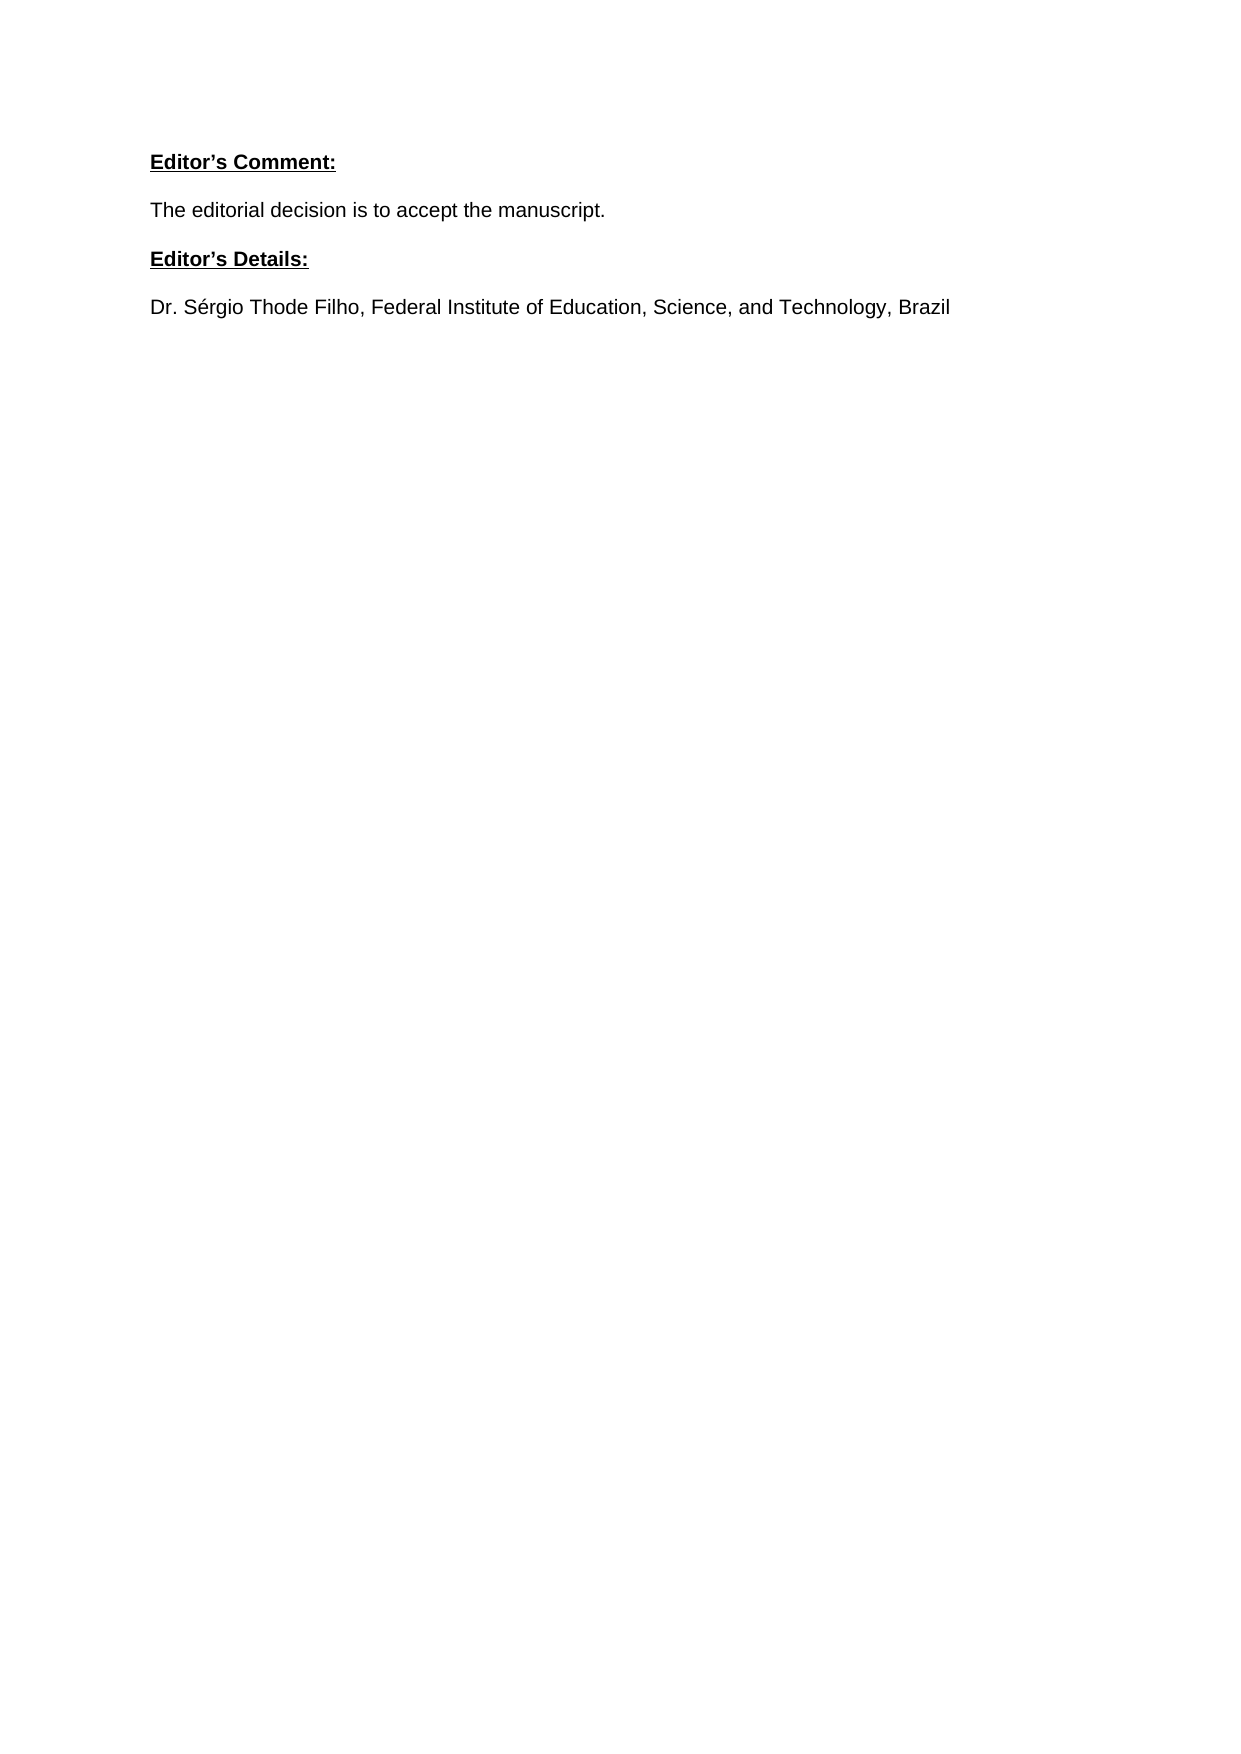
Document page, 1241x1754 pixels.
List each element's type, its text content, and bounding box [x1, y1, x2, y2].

text Editor’s Details: [150, 247, 1090, 271]
text Editor’s Comment: [150, 150, 1090, 174]
text Dr. Sérgio Thode Filho, Federal Institute of Education, Science, and Technology, Brazil [150, 295, 1090, 319]
text The editorial decision is to accept the manuscript. [150, 198, 1090, 222]
